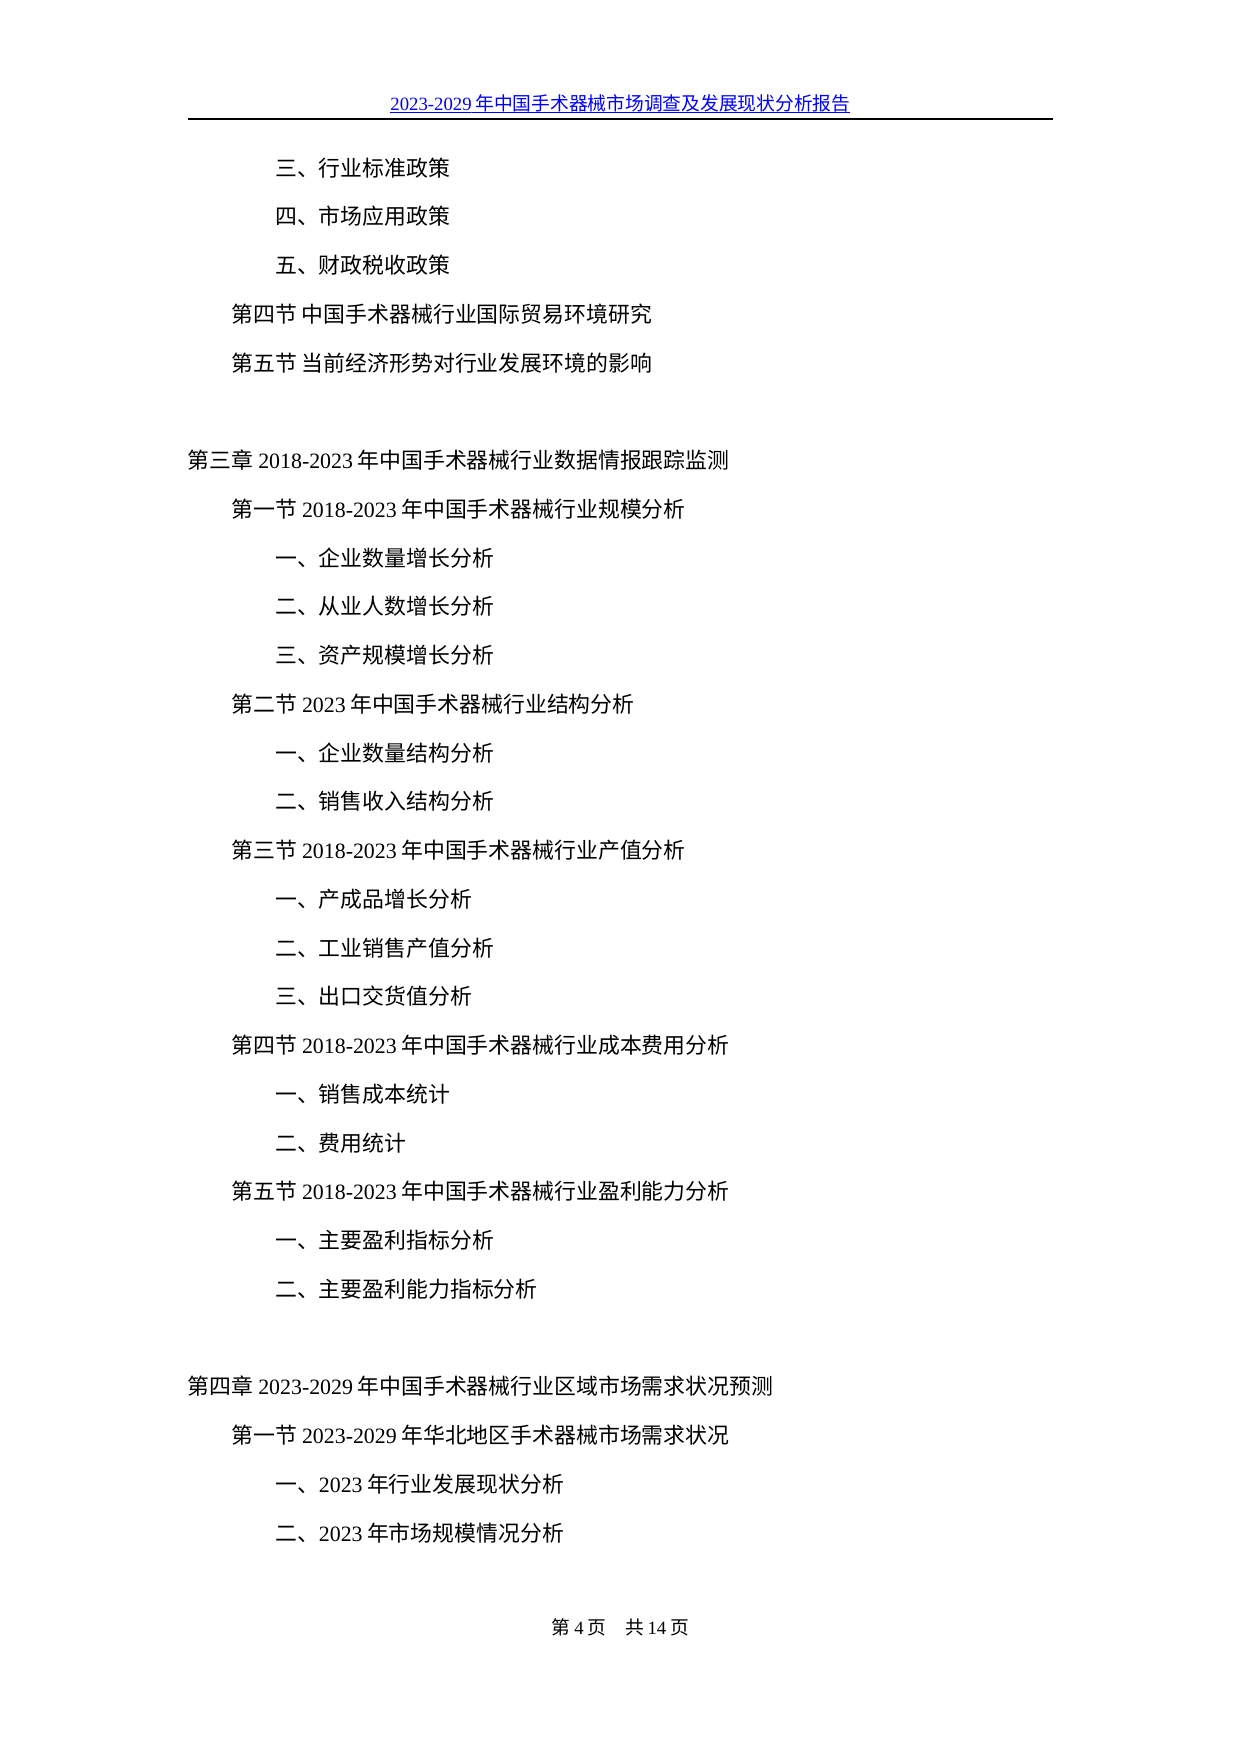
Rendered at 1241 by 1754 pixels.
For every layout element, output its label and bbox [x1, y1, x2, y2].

text [187, 150, 1053, 1548]
